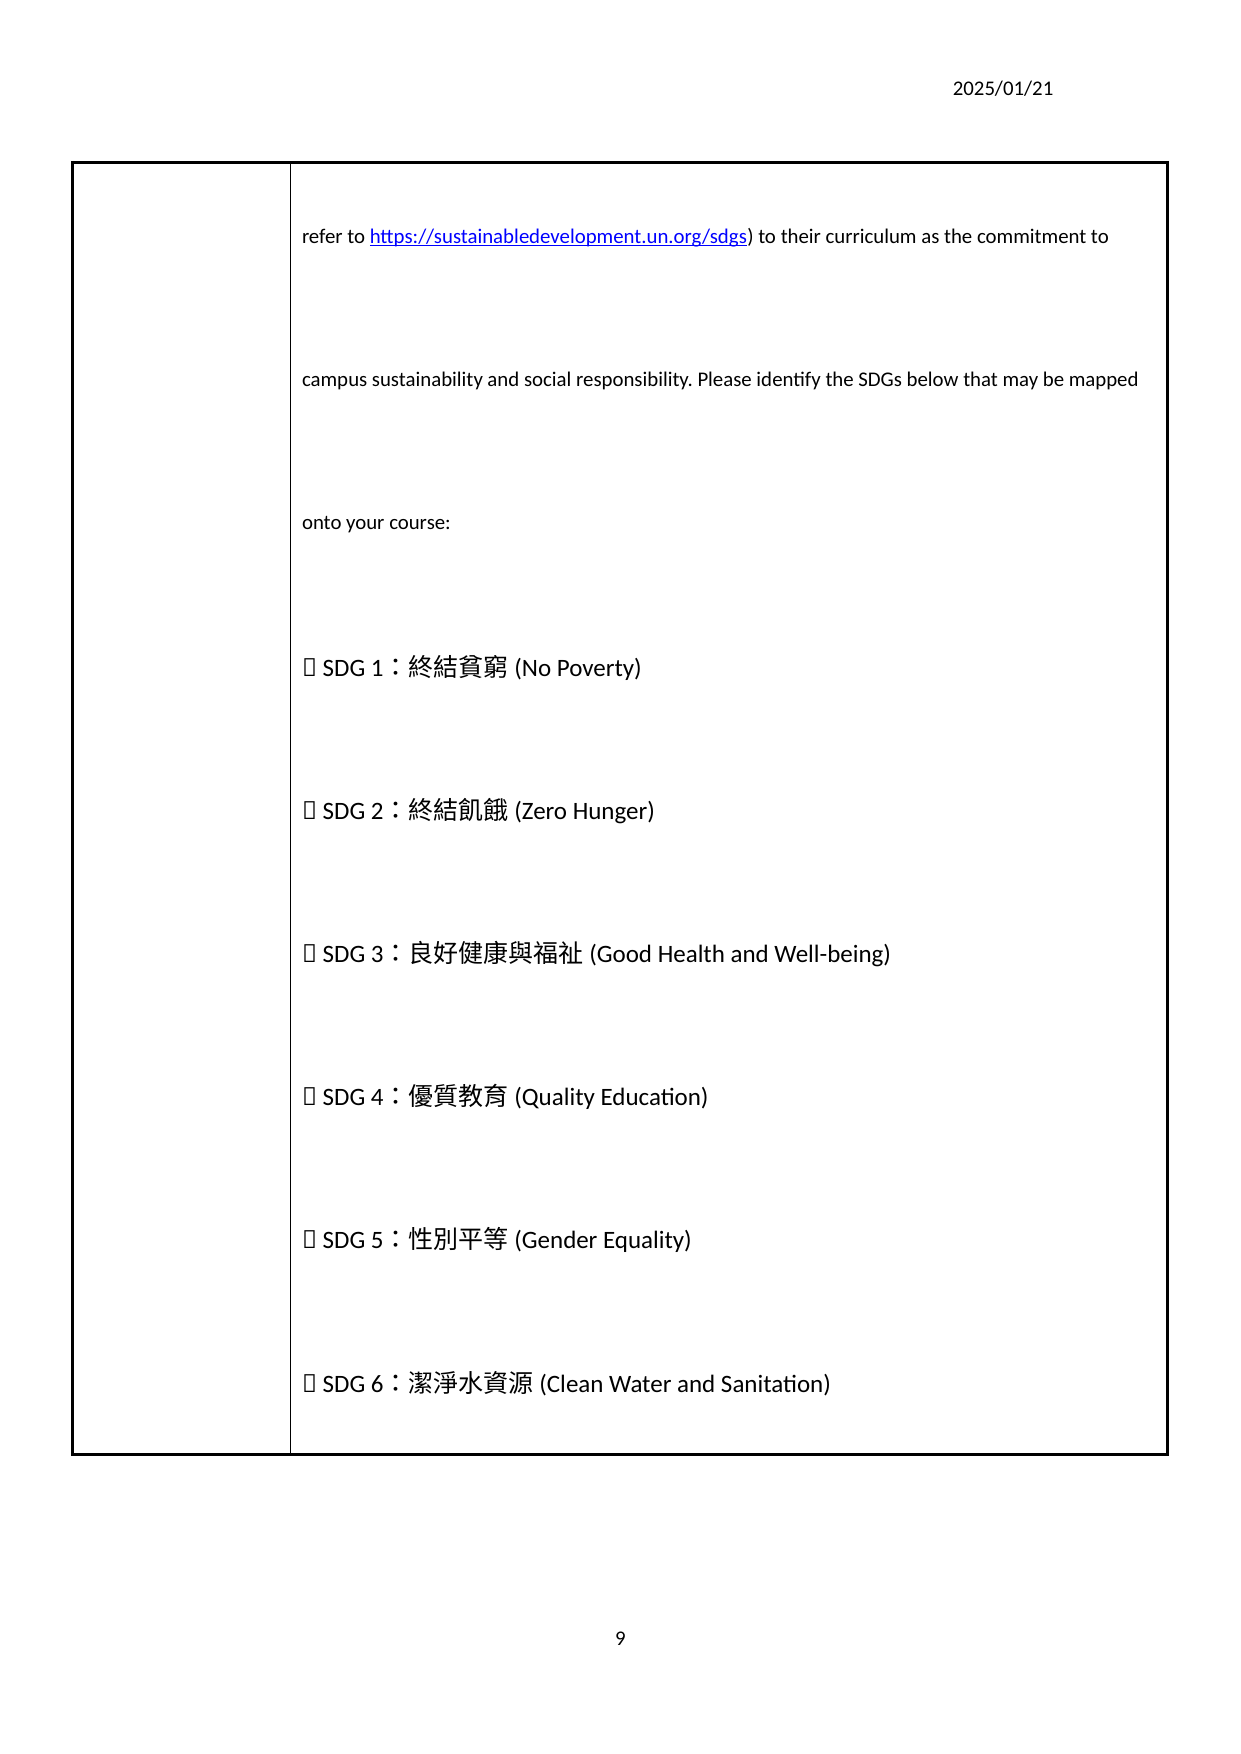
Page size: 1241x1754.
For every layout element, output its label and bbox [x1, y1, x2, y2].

table_cell [74, 164, 290, 1453]
table_cell [291, 164, 1166, 1453]
